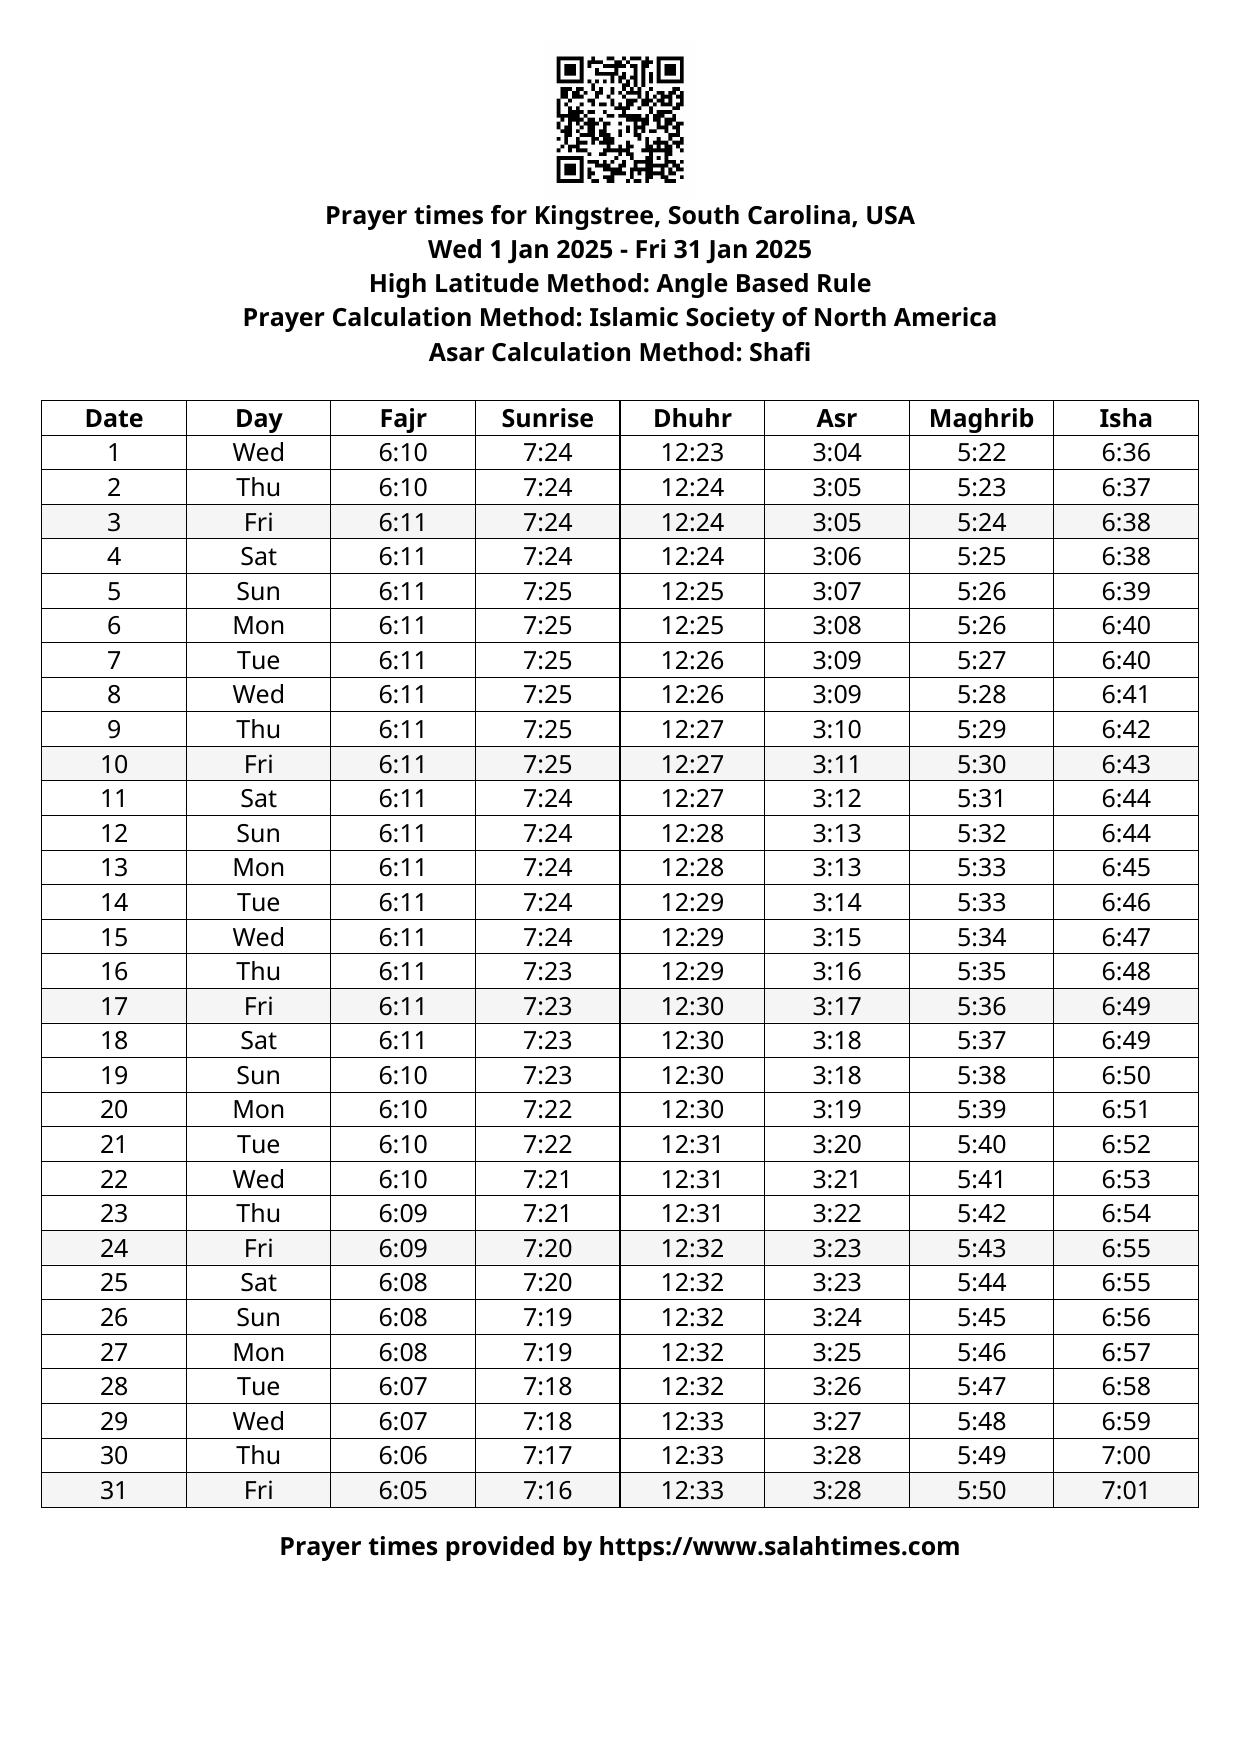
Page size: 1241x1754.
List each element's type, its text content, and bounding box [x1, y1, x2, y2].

table_cell 3:11 [765, 747, 909, 780]
table_cell 7:22 [476, 1093, 619, 1126]
table_cell Fri [187, 505, 330, 538]
table_header Asr [765, 401, 909, 434]
table_cell 3:08 [765, 609, 909, 642]
table_cell Thu [187, 712, 330, 746]
table_cell Sat [187, 1024, 330, 1057]
text Wed 1 Jan 2025 - Fri 31 Jan 2025 [42, 232, 1198, 266]
table_cell 5:50 [910, 1473, 1053, 1507]
table_cell 6:08 [331, 1335, 475, 1368]
table_cell 6:11 [331, 505, 475, 538]
table_cell Mon [187, 1093, 330, 1126]
text Prayer times for Kingstree, South Carolina, USA [42, 198, 1198, 232]
table_cell 25 [42, 1266, 186, 1299]
table_cell 12:33 [621, 1439, 764, 1472]
table_cell 3:28 [765, 1473, 909, 1507]
table_cell 6:55 [1054, 1231, 1198, 1264]
table_cell 6:42 [1054, 712, 1198, 746]
table_cell 7:24 [476, 470, 619, 504]
table_cell 18 [42, 1024, 186, 1057]
table_cell 6:46 [1054, 885, 1198, 919]
table_cell 23 [42, 1196, 186, 1230]
table_cell 3:23 [765, 1231, 909, 1264]
table_cell 6:11 [331, 920, 475, 953]
table_cell 7:23 [476, 989, 619, 1022]
table_cell 6:43 [1054, 747, 1198, 780]
table_cell 5:47 [910, 1369, 1053, 1403]
table_cell 5:28 [910, 678, 1053, 711]
table_cell Sat [187, 781, 330, 815]
table_cell 7:22 [476, 1127, 619, 1161]
table_cell 7:25 [476, 678, 619, 711]
table_cell 6:11 [331, 712, 475, 746]
table_cell 5:26 [910, 609, 1053, 642]
table_cell 6:06 [331, 1439, 475, 1472]
table_cell 12:27 [621, 781, 764, 815]
table_cell 10 [42, 747, 186, 780]
table_cell 13 [42, 851, 186, 884]
table_cell 12:28 [621, 816, 764, 849]
table_cell 12:28 [621, 851, 764, 884]
table_cell 3:15 [765, 920, 909, 953]
picture [542, 41, 699, 198]
table_cell 5:32 [910, 816, 1053, 849]
table_cell 14 [42, 885, 186, 919]
table_cell Tue [187, 885, 330, 919]
table_cell 6:10 [331, 1127, 475, 1161]
table_cell Thu [187, 470, 330, 504]
table_cell 6:55 [1054, 1266, 1198, 1299]
table_cell Mon [187, 609, 330, 642]
table_cell 7:19 [476, 1335, 619, 1368]
table_cell 12:30 [621, 1093, 764, 1126]
table_cell 12:31 [621, 1162, 764, 1195]
table_cell 7:24 [476, 885, 619, 919]
table_header Day [187, 401, 330, 434]
table_cell 12:24 [621, 505, 764, 538]
table_cell 3:26 [765, 1369, 909, 1403]
table_cell 3:10 [765, 712, 909, 746]
table_cell 3:13 [765, 851, 909, 884]
table_cell 5:33 [910, 885, 1053, 919]
table_cell 6:54 [1054, 1196, 1198, 1230]
table_cell 12:25 [621, 574, 764, 607]
table_cell 7 [42, 643, 186, 677]
table_cell 12:30 [621, 1058, 764, 1092]
table_cell Wed [187, 436, 330, 469]
table_cell 6:38 [1054, 539, 1198, 573]
table_cell 6:50 [1054, 1058, 1198, 1092]
table_cell 5:43 [910, 1231, 1053, 1264]
table_cell 3:25 [765, 1335, 909, 1368]
table_cell 7:23 [476, 1024, 619, 1057]
table_cell Sun [187, 1058, 330, 1092]
table_cell 5 [42, 574, 186, 607]
table_cell Fri [187, 989, 330, 1022]
table_cell 2 [42, 470, 186, 504]
table_cell 7:24 [476, 539, 619, 573]
table_cell 17 [42, 989, 186, 1022]
table_cell 3:18 [765, 1024, 909, 1057]
table_cell 12:31 [621, 1127, 764, 1161]
table_cell 6:09 [331, 1231, 475, 1264]
table_cell 3:24 [765, 1300, 909, 1334]
table_cell 6:10 [331, 1058, 475, 1092]
table_cell 6:45 [1054, 851, 1198, 884]
table_cell 3:04 [765, 436, 909, 469]
table_cell 6:11 [331, 643, 475, 677]
table_cell 3:05 [765, 470, 909, 504]
table_header Sunrise [476, 401, 619, 434]
table_cell 6:37 [1054, 470, 1198, 504]
table_header Maghrib [910, 401, 1053, 434]
table_cell 6:11 [331, 954, 475, 988]
table_cell 3:20 [765, 1127, 909, 1161]
table_cell Mon [187, 851, 330, 884]
table_cell 12:24 [621, 539, 764, 573]
table_cell 3:19 [765, 1093, 909, 1126]
table_cell 22 [42, 1162, 186, 1195]
table_cell 6:11 [331, 885, 475, 919]
table_cell 7:25 [476, 712, 619, 746]
table_cell 6:11 [331, 574, 475, 607]
table_cell 7:00 [1054, 1439, 1198, 1472]
table_cell 12:33 [621, 1404, 764, 1437]
table_cell 12:33 [621, 1473, 764, 1507]
table_cell Fri [187, 1473, 330, 1507]
table_cell Fri [187, 1231, 330, 1264]
table_cell 7:20 [476, 1231, 619, 1264]
table_cell 3:05 [765, 505, 909, 538]
table_cell 12:25 [621, 609, 764, 642]
table_cell 12:27 [621, 712, 764, 746]
table_cell 5:40 [910, 1127, 1053, 1161]
table_cell 6:11 [331, 1024, 475, 1057]
table_cell 6:44 [1054, 781, 1198, 815]
table_cell 6:10 [331, 470, 475, 504]
table_cell 5:35 [910, 954, 1053, 988]
table_cell Wed [187, 1404, 330, 1437]
text Prayer Calculation Method: Islamic Society of North America [42, 300, 1198, 334]
table_cell 6:58 [1054, 1369, 1198, 1403]
table_cell 7:25 [476, 609, 619, 642]
table_cell Sun [187, 574, 330, 607]
table_cell 6:09 [331, 1196, 475, 1230]
table_cell 6:39 [1054, 574, 1198, 607]
table_cell 8 [42, 678, 186, 711]
table_cell Mon [187, 1335, 330, 1368]
table_cell 3:09 [765, 678, 909, 711]
table_cell 3:07 [765, 574, 909, 607]
table_cell 5:48 [910, 1404, 1053, 1437]
table_cell 6:07 [331, 1369, 475, 1403]
table_cell 5:42 [910, 1196, 1053, 1230]
table_cell 28 [42, 1369, 186, 1403]
table_cell 3:06 [765, 539, 909, 573]
table_cell 27 [42, 1335, 186, 1368]
table_cell 7:01 [1054, 1473, 1198, 1507]
table_cell 7:24 [476, 816, 619, 849]
table_cell Tue [187, 643, 330, 677]
table_cell Sat [187, 539, 330, 573]
text Asar Calculation Method: Shafi [42, 334, 1198, 368]
table_cell 7:25 [476, 643, 619, 677]
table_cell 6:51 [1054, 1093, 1198, 1126]
table_cell 3:09 [765, 643, 909, 677]
table_cell 6:11 [331, 609, 475, 642]
table_cell 7:24 [476, 436, 619, 469]
table_cell 5:39 [910, 1093, 1053, 1126]
table_cell 12:32 [621, 1335, 764, 1368]
table_cell Wed [187, 920, 330, 953]
table_cell 6:38 [1054, 505, 1198, 538]
table_cell 6:11 [331, 539, 475, 573]
table_cell 6:11 [331, 851, 475, 884]
table_cell 6:11 [331, 678, 475, 711]
table_cell 7:25 [476, 574, 619, 607]
table_cell 3:22 [765, 1196, 909, 1230]
table_cell Tue [187, 1127, 330, 1161]
table_cell 7:21 [476, 1162, 619, 1195]
table_cell 6:11 [331, 781, 475, 815]
table_cell 6:10 [331, 1162, 475, 1195]
table_cell 20 [42, 1093, 186, 1126]
table_cell 5:34 [910, 920, 1053, 953]
table_cell 7:16 [476, 1473, 619, 1507]
table_cell 7:24 [476, 505, 619, 538]
text High Latitude Method: Angle Based Rule [42, 266, 1198, 300]
table_cell 3:21 [765, 1162, 909, 1195]
table_cell 6:07 [331, 1404, 475, 1437]
table_cell 3:12 [765, 781, 909, 815]
table_cell 7:21 [476, 1196, 619, 1230]
table_cell 7:19 [476, 1300, 619, 1334]
table_cell 6:41 [1054, 678, 1198, 711]
table_cell 5:31 [910, 781, 1053, 815]
table_cell Sun [187, 816, 330, 849]
table_cell 5:25 [910, 539, 1053, 573]
table_cell 3 [42, 505, 186, 538]
table_cell 3:23 [765, 1266, 909, 1299]
table_cell 5:27 [910, 643, 1053, 677]
table_cell Tue [187, 1369, 330, 1403]
table_cell Thu [187, 1439, 330, 1472]
table_cell 5:36 [910, 989, 1053, 1022]
table_cell 6:56 [1054, 1300, 1198, 1334]
table_cell 7:17 [476, 1439, 619, 1472]
table_cell 5:44 [910, 1266, 1053, 1299]
table_cell 7:24 [476, 781, 619, 815]
table_cell 31 [42, 1473, 186, 1507]
table_cell 5:41 [910, 1162, 1053, 1195]
table_cell 6:11 [331, 989, 475, 1022]
table_cell 3:18 [765, 1058, 909, 1092]
table_cell 7:18 [476, 1404, 619, 1437]
table_cell Thu [187, 1196, 330, 1230]
table_cell 30 [42, 1439, 186, 1472]
table_header Dhuhr [621, 401, 764, 434]
table_cell 5:24 [910, 505, 1053, 538]
table_cell 5:33 [910, 851, 1053, 884]
table_cell 12:32 [621, 1300, 764, 1334]
table_cell 24 [42, 1231, 186, 1264]
table_cell 5:30 [910, 747, 1053, 780]
table_cell Sun [187, 1300, 330, 1334]
table_cell 12:29 [621, 954, 764, 988]
table_cell 6:11 [331, 816, 475, 849]
table_cell 6:52 [1054, 1127, 1198, 1161]
table_cell 7:23 [476, 1058, 619, 1092]
table_cell 6:47 [1054, 920, 1198, 953]
table_cell Fri [187, 747, 330, 780]
table_cell 15 [42, 920, 186, 953]
table_cell 12:24 [621, 470, 764, 504]
table_cell 12:26 [621, 678, 764, 711]
table_cell 6:40 [1054, 609, 1198, 642]
table_cell 6:11 [331, 747, 475, 780]
table_cell 6:10 [331, 1093, 475, 1126]
table_cell 16 [42, 954, 186, 988]
table_header Date [42, 401, 186, 434]
table_cell 5:46 [910, 1335, 1053, 1368]
table_cell 12:29 [621, 885, 764, 919]
table_cell 12:23 [621, 436, 764, 469]
table_cell 7:18 [476, 1369, 619, 1403]
table_cell 21 [42, 1127, 186, 1161]
table_cell 29 [42, 1404, 186, 1437]
table_cell 3:28 [765, 1439, 909, 1472]
table_cell 5:49 [910, 1439, 1053, 1472]
table_cell 7:24 [476, 851, 619, 884]
table_cell Thu [187, 954, 330, 988]
table_cell 3:13 [765, 816, 909, 849]
table_cell 6:57 [1054, 1335, 1198, 1368]
table_cell 5:23 [910, 470, 1053, 504]
table_cell 12:26 [621, 643, 764, 677]
table_cell 4 [42, 539, 186, 573]
table_cell 5:29 [910, 712, 1053, 746]
table_cell 6:48 [1054, 954, 1198, 988]
table_cell 1 [42, 436, 186, 469]
table_cell 3:16 [765, 954, 909, 988]
table_header Fajr [331, 401, 475, 434]
table_cell 6:53 [1054, 1162, 1198, 1195]
table_cell 6 [42, 609, 186, 642]
table_cell 11 [42, 781, 186, 815]
text Prayer times provided by https://www.salahtimes.com [42, 1528, 1198, 1563]
table_cell 5:37 [910, 1024, 1053, 1057]
table_cell 12:31 [621, 1196, 764, 1230]
table_cell 5:26 [910, 574, 1053, 607]
table_cell 6:36 [1054, 436, 1198, 469]
table_cell 7:25 [476, 747, 619, 780]
table_cell 12:32 [621, 1369, 764, 1403]
table_cell 5:22 [910, 436, 1053, 469]
table_cell 7:20 [476, 1266, 619, 1299]
table_cell 6:49 [1054, 1024, 1198, 1057]
table_cell 6:08 [331, 1266, 475, 1299]
table_cell 6:05 [331, 1473, 475, 1507]
table_cell 19 [42, 1058, 186, 1092]
table_cell Sat [187, 1266, 330, 1299]
table_cell 3:17 [765, 989, 909, 1022]
table_cell 12:32 [621, 1231, 764, 1264]
table_cell 6:10 [331, 436, 475, 469]
table_cell 6:44 [1054, 816, 1198, 849]
table_cell 12:29 [621, 920, 764, 953]
table_cell 12:32 [621, 1266, 764, 1299]
table_cell 12 [42, 816, 186, 849]
table_cell Wed [187, 1162, 330, 1195]
table_cell 6:49 [1054, 989, 1198, 1022]
table_cell 26 [42, 1300, 186, 1334]
table_cell 5:45 [910, 1300, 1053, 1334]
table_cell Wed [187, 678, 330, 711]
table_cell 9 [42, 712, 186, 746]
table_cell 3:27 [765, 1404, 909, 1437]
table_cell 5:38 [910, 1058, 1053, 1092]
table_cell 12:27 [621, 747, 764, 780]
table_cell 6:40 [1054, 643, 1198, 677]
table_header Isha [1054, 401, 1198, 434]
table_cell 3:14 [765, 885, 909, 919]
table_cell 7:23 [476, 954, 619, 988]
table_cell 12:30 [621, 1024, 764, 1057]
table_cell 6:08 [331, 1300, 475, 1334]
table_cell 12:30 [621, 989, 764, 1022]
table_cell 7:24 [476, 920, 619, 953]
table_cell 6:59 [1054, 1404, 1198, 1437]
